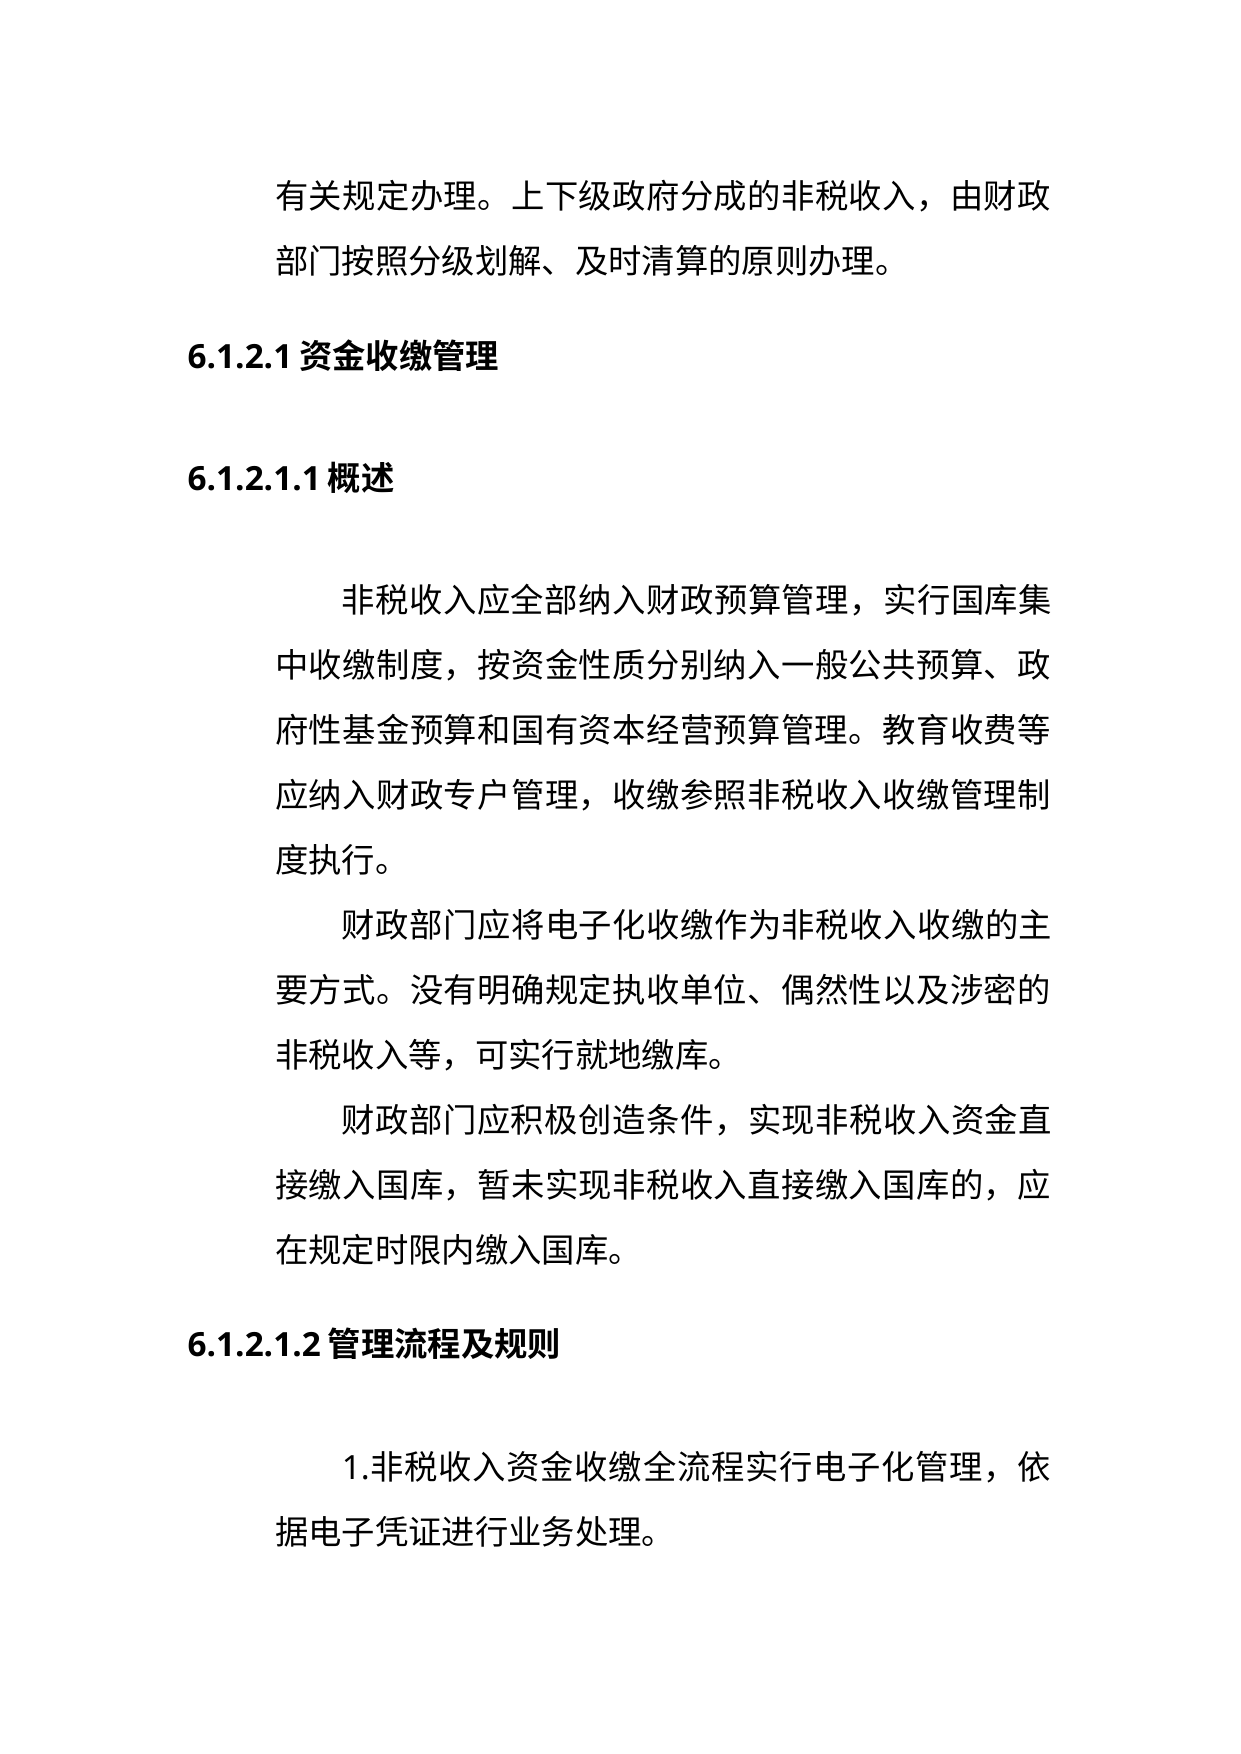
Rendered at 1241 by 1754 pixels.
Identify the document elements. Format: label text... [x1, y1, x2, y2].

subtitle 6.1.2.1.1概述 [187, 443, 1053, 508]
text 1.非税收入资金收缴全流程实行电子化管理，依据电子凭证进行业务处理。 [275, 1432, 1053, 1562]
text 财政部门应积极创造条件，实现非税收入资金直接缴入国库，暂未实现非税收入直接缴入国库的，应在规定时限内缴入国库。 [275, 1086, 1053, 1281]
text 非税收入应全部纳入财政预算管理，实行国库集中收缴制度，按资金性质分别纳入一般公共预算、政府性基金预算和国有资本经营预算管理。教育收费等应纳入财政专户管理，收缴参照非税收入收缴管理制度执行。 [275, 566, 1053, 891]
subtitle 6.1.2.1资金收缴管理 [187, 321, 1053, 386]
subtitle 6.1.2.1.2管理流程及规则 [187, 1310, 1053, 1375]
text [275, 162, 1053, 292]
text 财政部门应将电子化收缴作为非税收入收缴的主要方式。没有明确规定执收单位、偶然性以及涉密的非税收入等，可实行就地缴库。 [275, 891, 1053, 1086]
